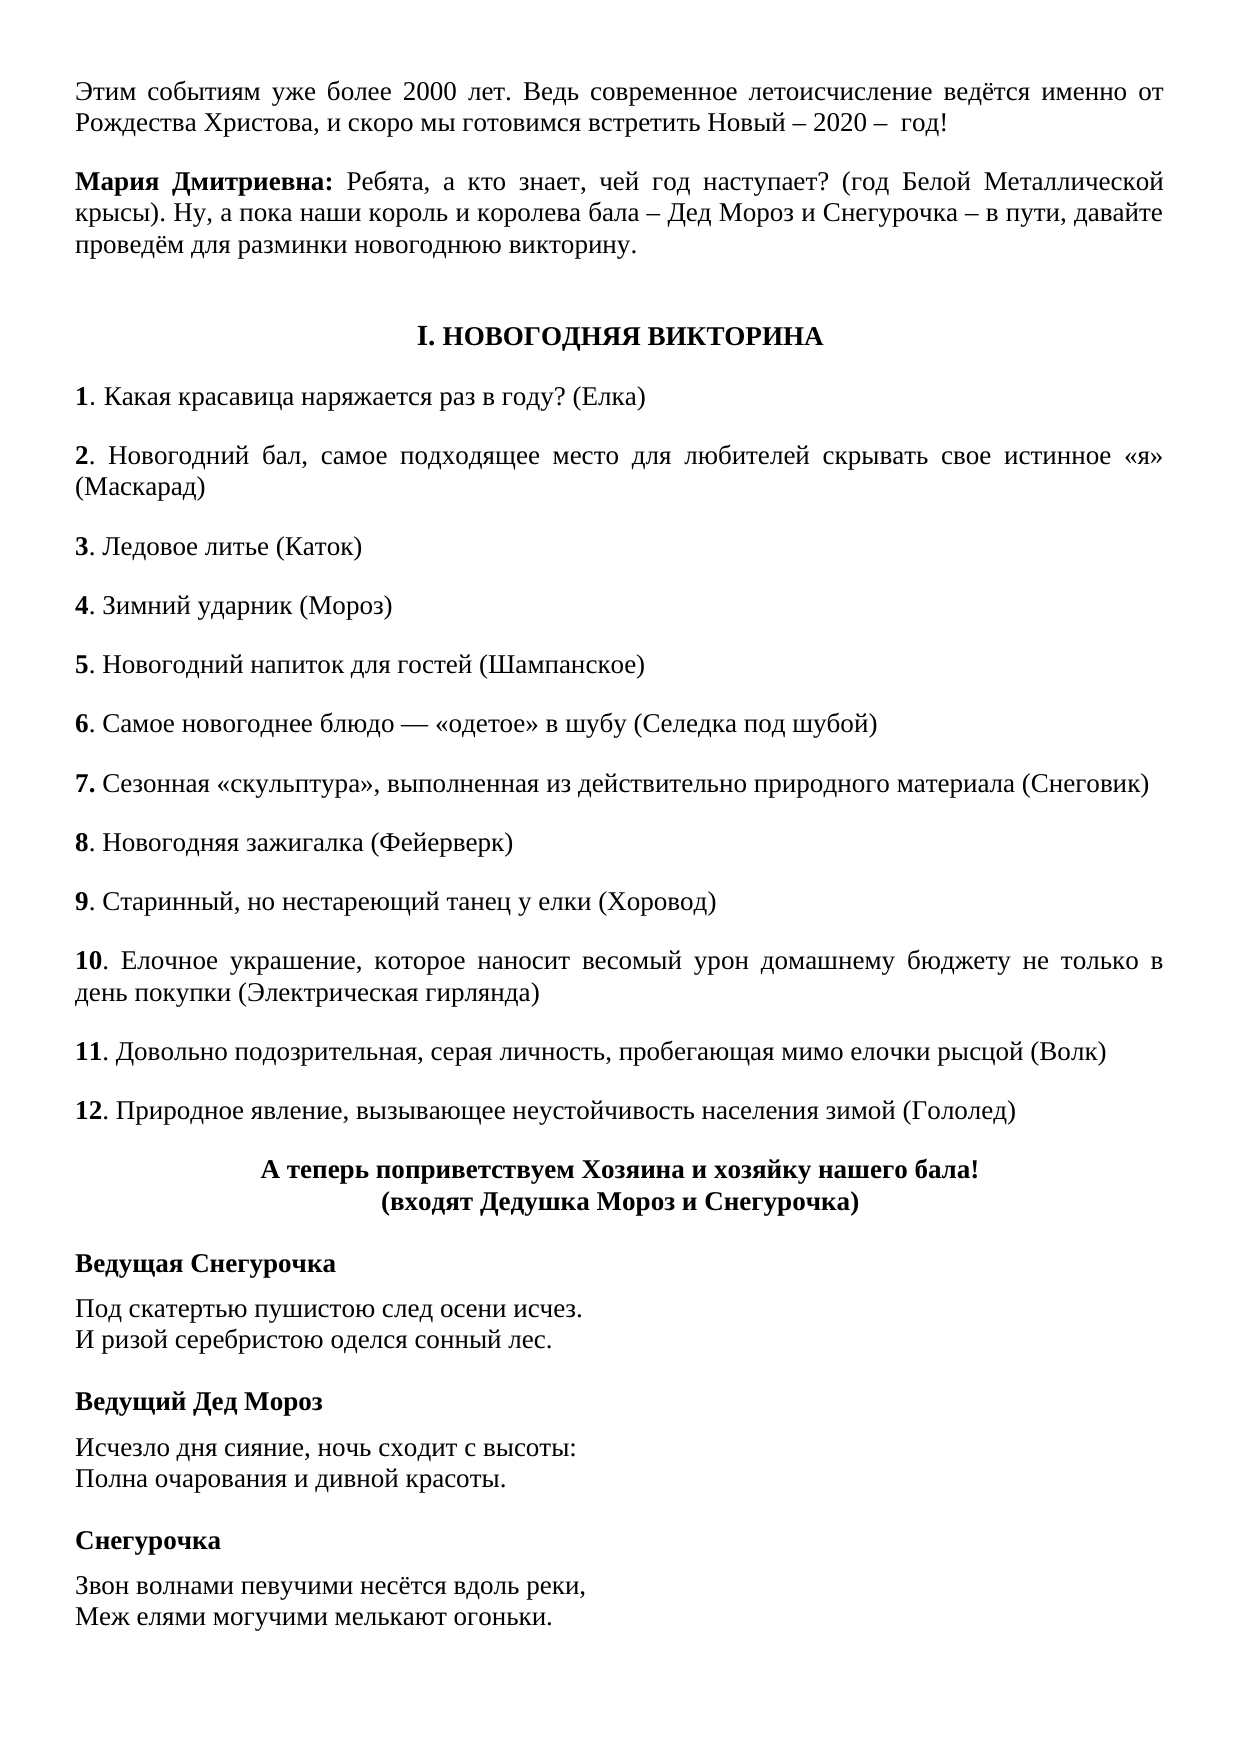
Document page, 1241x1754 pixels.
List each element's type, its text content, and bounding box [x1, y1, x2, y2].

text Снегурочка [75, 1524, 1165, 1555]
text 11. Довольно подозрительная, серая личность, пробегающая мимо елочки рысцой (Волк) [75, 1035, 1165, 1066]
text 1. Какая красавица наряжается раз в году? (Елка) [75, 380, 1165, 411]
text 3. Ледовое литье (Каток) [75, 529, 1165, 561]
text Исчезло дня сияние, ночь сходит с высоты: Полна очарования и дивной красоты. [75, 1431, 1165, 1493]
text Звон волнами певучими несётся вдоль реки, Меж елями могучими мелькают огоньки. [75, 1569, 1165, 1632]
text (входят Дедушка Мороз и Снегурочка) [75, 1184, 1165, 1216]
text 7. Сезонная «скульптура», выполненная из действительно природного материала (Снеговик) [75, 767, 1165, 798]
text 8. Новогодняя зажигалка (Фейерверк) [75, 826, 1165, 857]
text А теперь поприветствуем Хозяина и хозяйку нашего бала! [75, 1153, 1165, 1184]
text 9. Старинный, но нестареющий танец у елки (Хоровод) [75, 885, 1165, 916]
text Ведущий Дед Мороз [75, 1386, 1165, 1417]
text 2. Новогодний бал, самое подходящее место для любителей скрывать свое истинное «я» (Маскарад) [75, 439, 1165, 501]
text 4. Зимний ударник (Мороз) [75, 589, 1165, 620]
text I. НОВОГОДНЯЯ ВИКТОРИНА [75, 287, 1165, 352]
text Ведущая Снегурочка [75, 1247, 1165, 1278]
text Этим событиям уже более 2000 лет. Ведь современное летоисчисление ведётся именно от Рождества Христова, и скоро мы готовимся встретить Новый – 2020 – год! [75, 75, 1165, 137]
text Под скатертью пушистою след осени исчез. И ризой серебристою оделся сонный лес. [75, 1292, 1165, 1354]
text Мария Дмитриевна: Ребята, а кто знает, чей год наступает? (год Белой Металлической крысы). Ну, а пока наши король и королева бала – Дед Мороз и Снегурочка – в пути, давайте проведём для разминки новогоднюю викторину. [75, 165, 1165, 259]
text 12. Природное явление, вызывающее неустойчивость населения зимой (Гололед) [75, 1094, 1165, 1125]
text 5. Новогодний напиток для гостей (Шампанское) [75, 648, 1165, 679]
text 10. Елочное украшение, которое наносит весомый урон домашнему бюджету не только в день покупки (Электрическая гирлянда) [75, 944, 1165, 1007]
text 6. Самое новогоднее блюдо — «одетое» в шубу (Селедка под шубой) [75, 707, 1165, 738]
